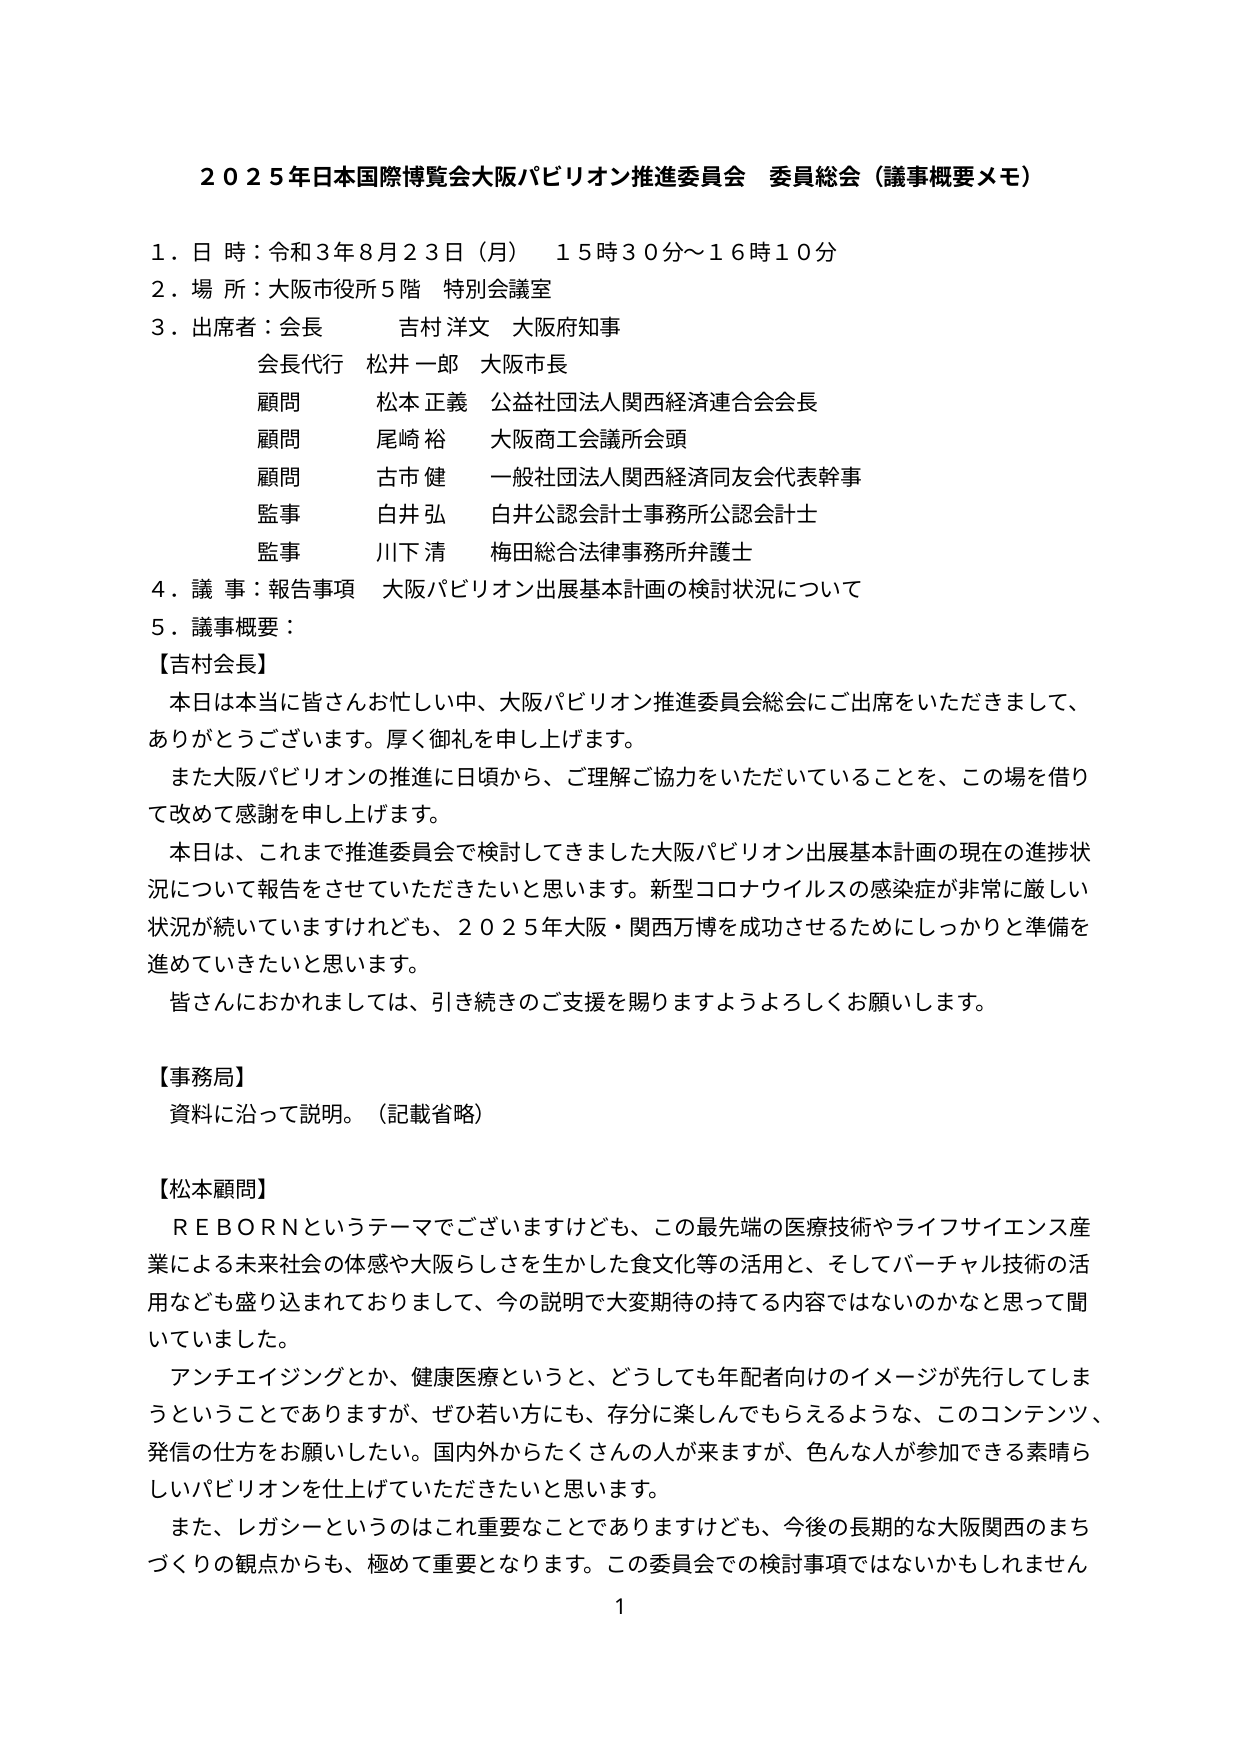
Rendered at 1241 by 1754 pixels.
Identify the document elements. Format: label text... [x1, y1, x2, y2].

text 顧問 古市 健 一般社団法人関西経済同友会代表幹事 [257, 457, 1092, 494]
text ４．議事：報告事項 大阪パビリオン出展基本計画の検討状況について [148, 569, 1092, 607]
text アンチエイジングとか、健康医療というと、どうしても年配者向けのイメージが先行してしまうということでありますが、ぜひ若い方にも、存分に楽しんでもらえるような、このコンテンツ、発信の仕方をお願いしたい。国内外からたくさんの人が来ますが、色んな人が参加できる素晴らしいパビリオンを仕上げていただきたいと思います。 [148, 1357, 1092, 1507]
text 顧問 尾崎 裕 大阪商工会議所会頭 [257, 419, 1092, 457]
text ５．議事概要： [148, 607, 1092, 644]
text 会長代行 松井 一郎 大阪市長 [257, 344, 1092, 382]
text ２．場所：大阪市役所５階 特別会議室 [148, 269, 1092, 307]
text 【事務局】 [148, 1057, 1092, 1094]
text また大阪パビリオンの推進に日頃から、ご理解ご協力をいただいていることを、この場を借りて改めて感謝を申し上げます。 [148, 757, 1092, 832]
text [148, 1507, 1092, 1582]
text 監事 白井 弘 白井公認会計士事務所公認会計士 [257, 494, 1092, 532]
text ３．出席者：会長 吉村 洋文 大阪府知事 [148, 307, 1092, 344]
text 本日は本当に皆さんお忙しい中、大阪パビリオン推進委員会総会にご出席をいただきまして、ありがとうございます。厚く御礼を申し上げます。 [148, 682, 1092, 757]
text 【吉村会長】 [148, 644, 1092, 682]
text 本日は、これまで推進委員会で検討してきました大阪パビリオン出展基本計画の現在の進捗状況について報告をさせていただきたいと思います。新型コロナウイルスの感染症が非常に厳しい状況が続いていますけれども、２０２５年大阪・関西万博を成功させるためにしっかりと準備を進めていきたいと思います。 [148, 832, 1092, 982]
text ２０２５年日本国際博覧会大阪パビリオン推進委員会 委員総会（議事概要メモ） [148, 157, 1092, 194]
text １．日時：令和３年８月２３日（月） １５時３０分～１６時１０分 [148, 232, 1092, 269]
text 監事 川下 清 梅田総合法律事務所弁護士 [257, 532, 1092, 569]
text ＲＥＢＯＲＮというテーマでございますけども、この最先端の医療技術やライフサイエンス産業による未来社会の体感や大阪らしさを生かした食文化等の活用と、そしてバーチャル技術の活用なども盛り込まれておりまして、今の説明で大変期待の持てる内容ではないのかなと思って聞いていました。 [148, 1207, 1092, 1357]
text 資料に沿って説明。（記載省略） [148, 1094, 1092, 1132]
text 【松本顧問】 [148, 1169, 1092, 1207]
text 皆さんにおかれましては、引き続きのご支援を賜りますようよろしくお願いします。 [148, 982, 1092, 1019]
text 顧問 松本 正義 公益社団法人関西経済連合会会長 [257, 382, 1092, 419]
